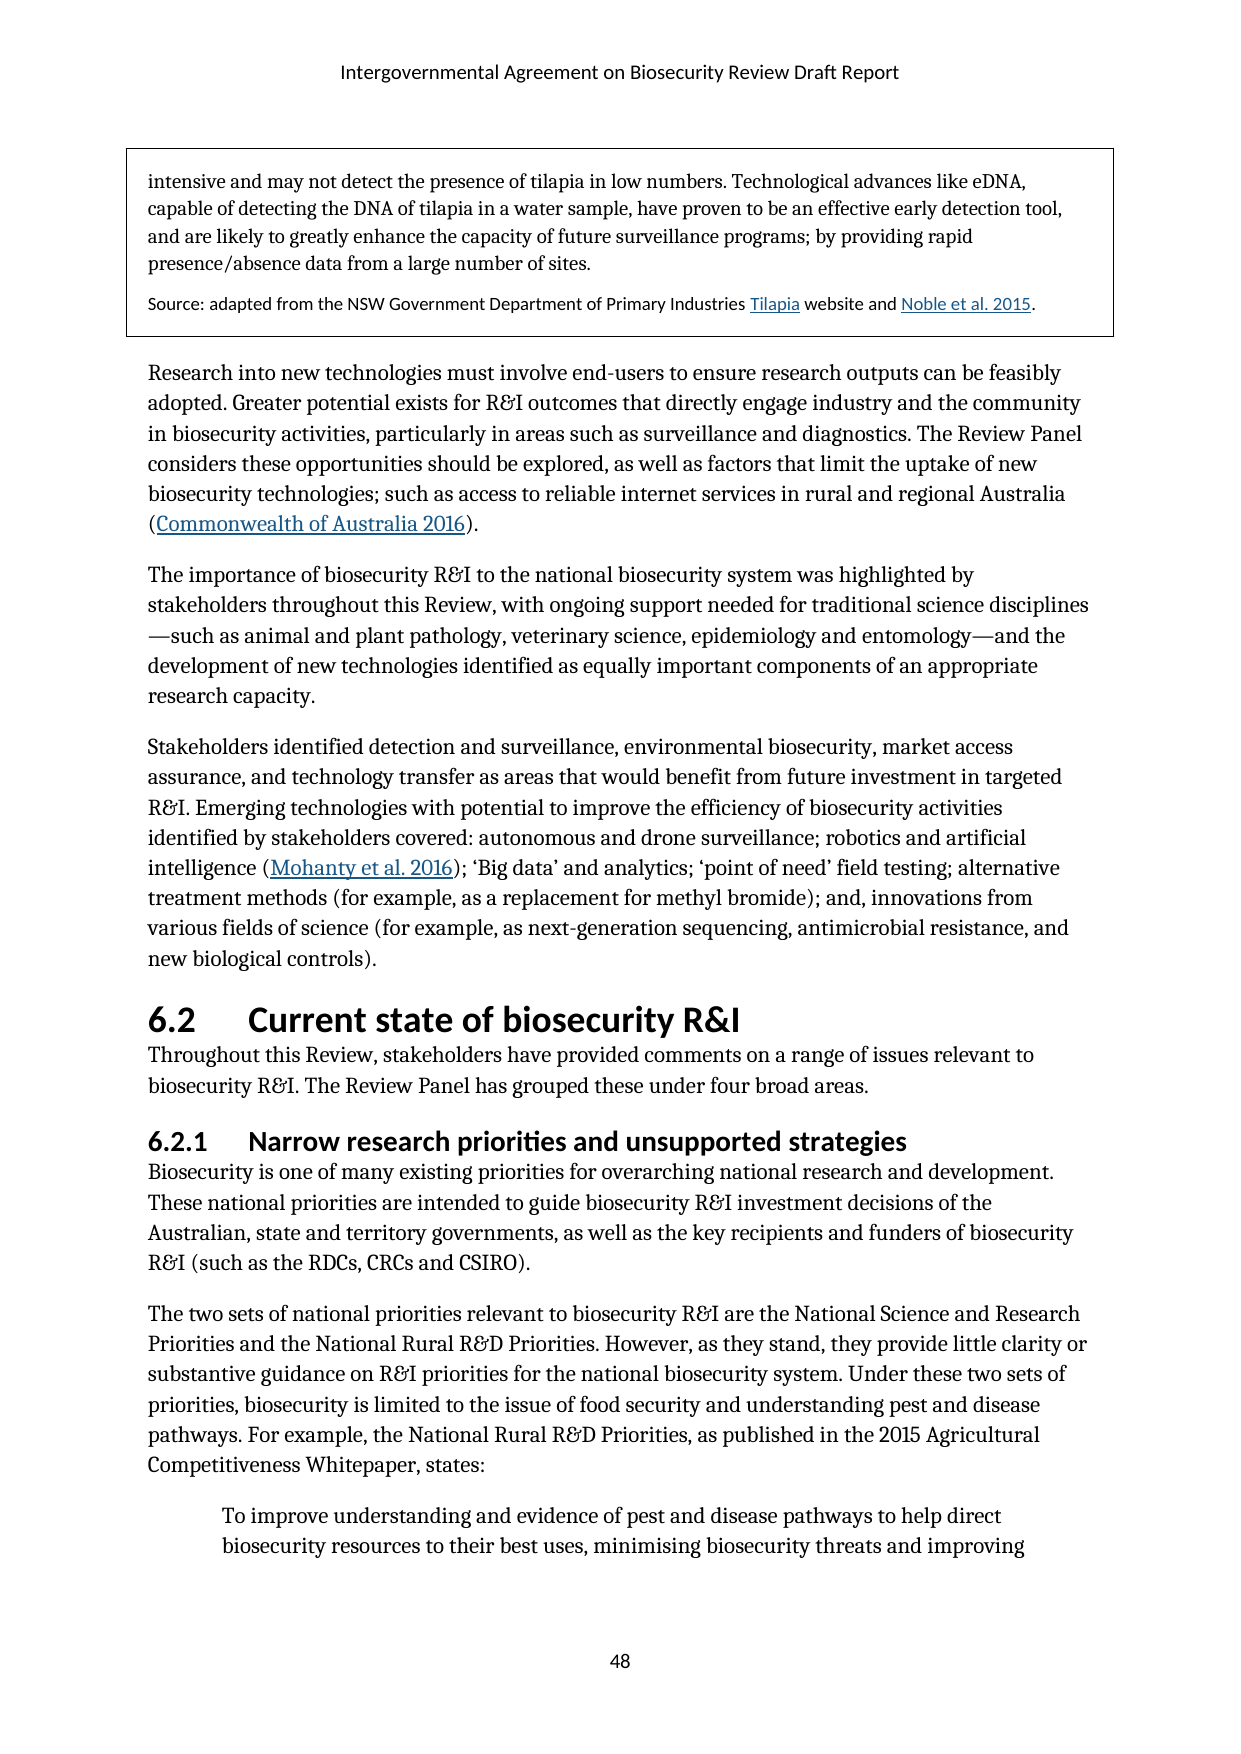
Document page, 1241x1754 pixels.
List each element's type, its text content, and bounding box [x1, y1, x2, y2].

subtitle Current state of biosecurity R&I [148, 996, 1092, 1042]
text Source: adapted from the NSW Government Department of Primary Industries Tilapia website and Noble et al. 2015. [127, 270, 1113, 336]
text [127, 149, 1113, 270]
text The two sets of national priorities relevant to biosecurity R&I are the National Science and Research Priorities and the National Rural R&D Priorities. However, as they stand, they provide little clarity or substantive guidance on R&I priorities for the national biosecurity system. Under these two sets of priorities, biosecurity is limited to the issue of food security and understanding pest and disease pathways. For example, the National Rural R&D Priorities, as published in the 2015 Agricultural Competitiveness Whitepaper, states: [148, 1301, 1092, 1478]
text Biosecurity is one of many existing priorities for overarching national research and development. These national priorities are intended to guide biosecurity R&I investment decisions of the Australian, state and territory governments, as well as the key recipients and funders of biosecurity R&I (such as the RDCs, CRCs and CSIRO). [148, 1159, 1092, 1276]
text Stakeholders identified detection and surveillance, environmental biosecurity, market access assurance, and technology transfer as areas that would benefit from future investment in targeted R&I. Emerging technologies with potential to improve the efficiency of biosecurity activities identified by stakeholders covered: autonomous and drone surveillance; robotics and artificial intelligence (Mohanty et al. 2016); ‘Big data’ and analytics; ‘point of need’ field testing; alternative treatment methods (for example, as a replacement for methyl bromide); and, innovations from various fields of science (for example, as next-generation sequencing, antimicrobial resistance, and new biological controls). [148, 734, 1092, 972]
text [222, 1503, 1033, 1559]
text Throughout this Review, stakeholders have provided comments on a range of issues relevant to biosecurity R&I. The Review Panel has grouped these under four broad areas. [148, 1042, 1092, 1099]
text The importance of biosecurity R&I to the national biosecurity system was highlighted by stakeholders throughout this Review, with ongoing support needed for traditional science disciplines—such as animal and plant pathology, veterinary science, epidemiology and entomology—and the development of new technologies identified as equally important components of an appropriate research capacity. [148, 562, 1092, 709]
subtitle Narrow research priorities and unsupported strategies [148, 1123, 1092, 1159]
text Research into new technologies must involve end-users to ensure research outputs can be feasibly adopted. Greater potential exists for R&I outcomes that directly engage industry and the community in biosecurity activities, particularly in areas such as surveillance and diagnostics. The Review Panel considers these opportunities should be explored, as well as factors that limit the uptake of new biosecurity technologies; such as access to reliable internet services in rural and regional Australia (Commonwealth of Australia 2016). [148, 360, 1092, 537]
